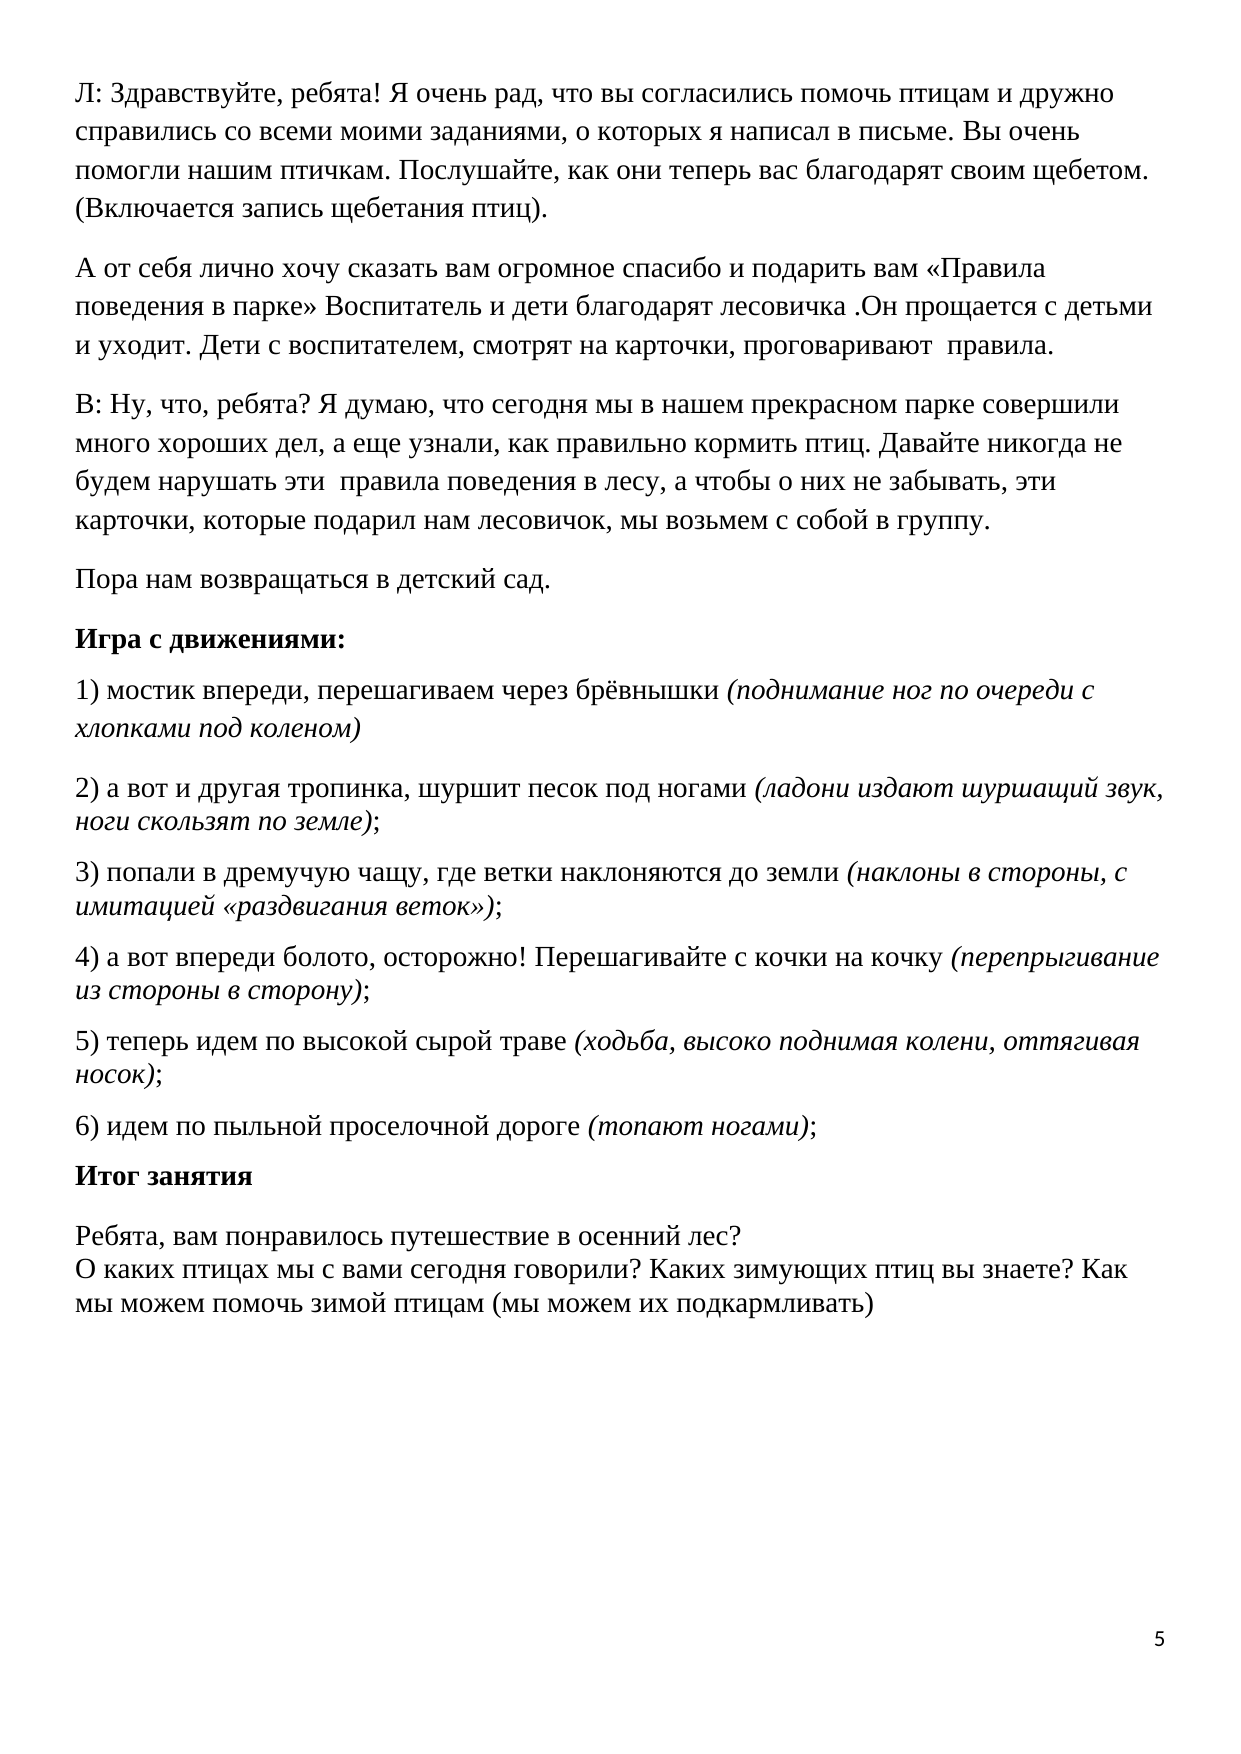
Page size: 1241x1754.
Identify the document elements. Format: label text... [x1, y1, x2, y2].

text Ребята, вам понравилось путешествие в осенний лес? [75, 1218, 1165, 1251]
text 5) теперь идем по высокой сырой траве (ходьба, высоко поднимая колени, оттягивая носок); [75, 1023, 1165, 1090]
text Пора нам возвращаться в детский сад. [75, 561, 1165, 595]
text 3) попали в дремучую чащу, где ветки наклоняются до земли (наклоны в стороны, с имитацией «раздвигания веток»); [75, 854, 1165, 921]
text 4) а вот впереди болото, осторожно! Перешагивайте с кочки на кочку (перепрыгивание из стороны в сторону); [75, 939, 1165, 1006]
text Итог занятия [75, 1158, 1165, 1192]
text О каких птицах мы с вами сегодня говорили? Каких зимующих птиц вы знаете? Как мы можем помочь зимой птицам (мы можем их подкармливать) [75, 1251, 1165, 1318]
text 1) мостик впереди, перешагиваем через брёвнышки (поднимание ног по очереди с хлопками под коленом) [75, 672, 1165, 744]
text В: Ну, что, ребята? Я думаю, что сегодня мы в нашем прекрасном парке совершили много хороших дел, а еще узнали, как правильно кормить птиц. Давайте никогда не будем нарушать эти правила поведения в лесу, а чтобы о них не забывать, эти карточки, которые подарил нам лесовичок, мы возьмем с собой в группу. [75, 386, 1165, 536]
text А от себя лично хочу сказать вам огромное спасибо и подарить вам «Правила поведения в парке» Воспитатель и дети благодарят лесовичка .Он прощается с детьми и уходит. Дети с воспитателем, смотрят на карточки, проговаривают правила. [75, 250, 1165, 361]
text Игра с движениями: [75, 621, 1165, 654]
text Л: Здравствуйте, ребята! Я очень рад, что вы согласились помочь птицам и дружно справились со всеми моими заданиями, о которых я написал в письме. Вы очень помогли нашим птичкам. Послушайте, как они теперь вас благодарят своим щебетом. (Включается запись щебетания птиц). [75, 75, 1165, 224]
text 6) идем по пыльной проселочной дороге (топают ногами); [75, 1108, 1165, 1141]
text 2) а вот и другая тропинка, шуршит песок под ногами (ладони издают шуршащий звук, ноги скользят по земле); [75, 770, 1165, 837]
